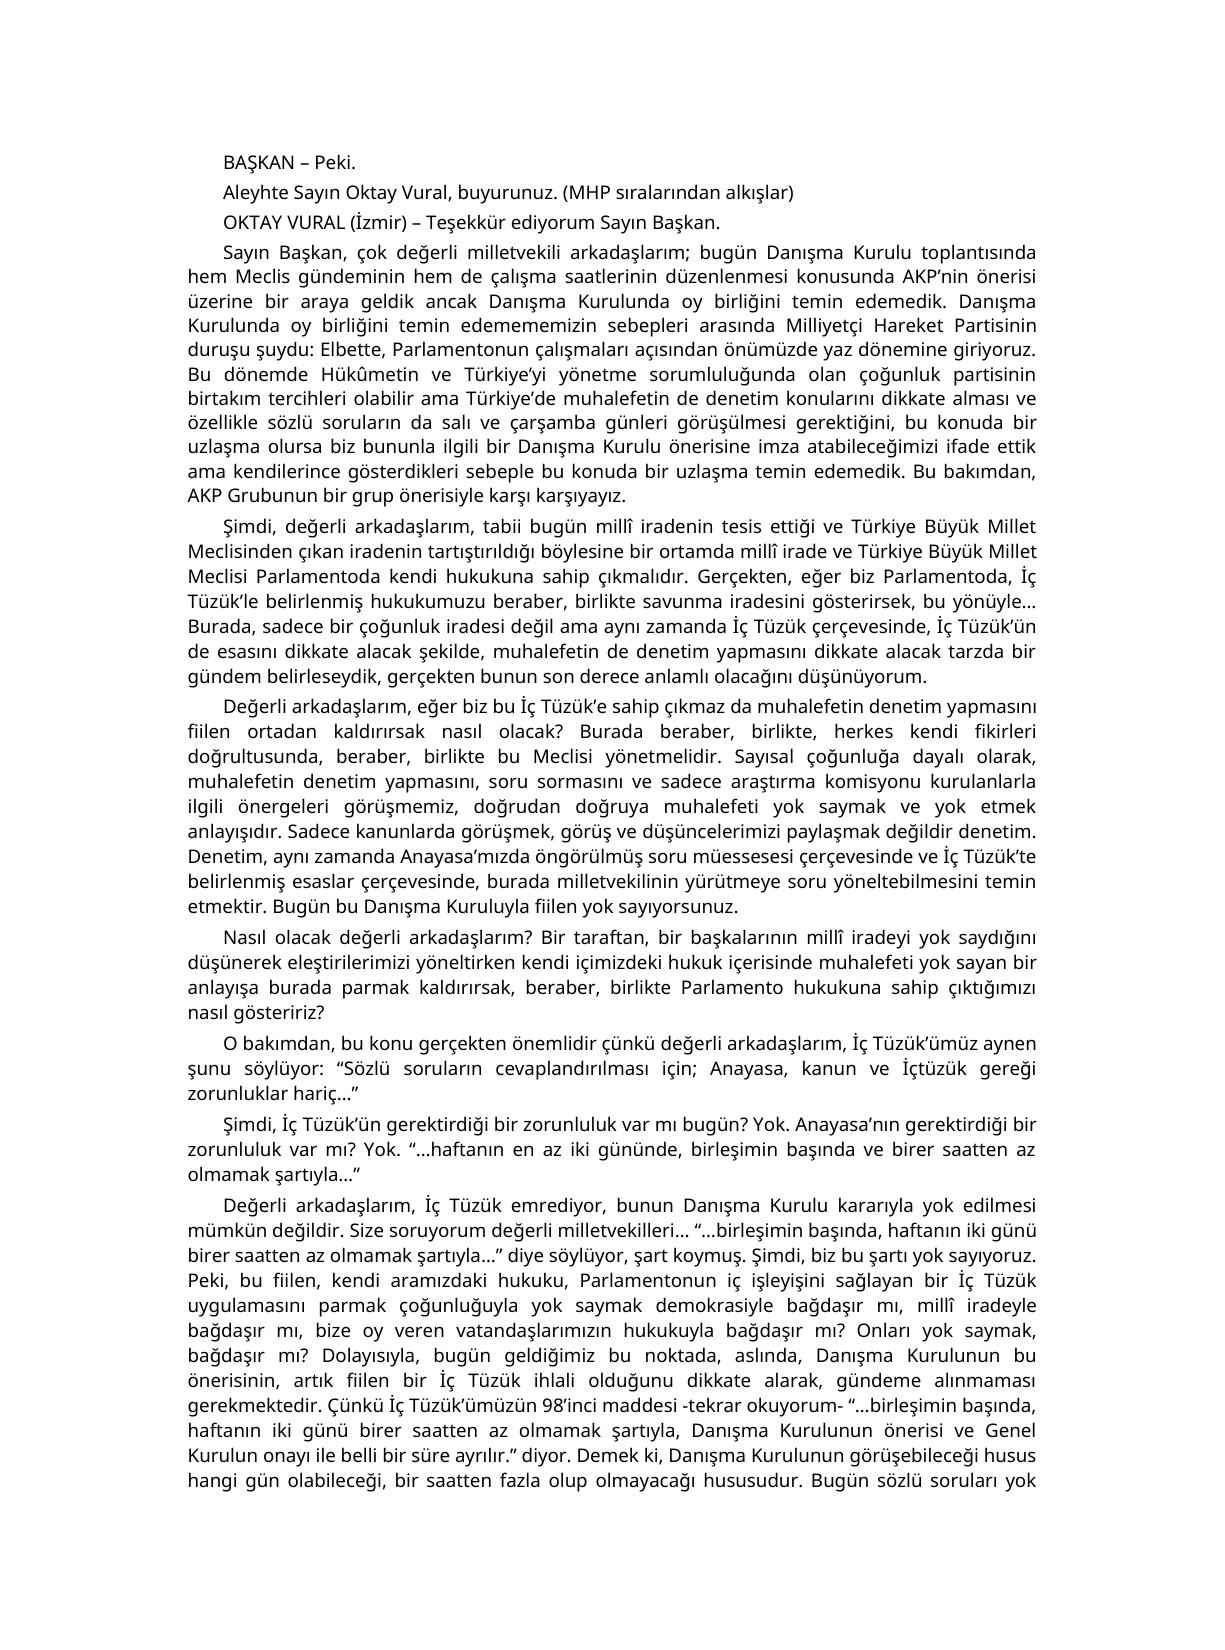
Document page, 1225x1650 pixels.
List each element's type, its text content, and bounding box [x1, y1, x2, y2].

text BAŞKAN – Peki. [187, 150, 1037, 174]
text Aleyhte Sayın Oktay Vural, buyurunuz. (MHP sıralarından alkışlar) [187, 180, 1037, 204]
text Sayın Başkan, çok değerli milletvekili arkadaşlarım; bugün Danışma Kurulu toplantısında hem Meclis gündeminin hem de çalışma saatlerinin düzenlenmesi konusunda AKP’nin önerisi üzerine bir araya geldik ancak Danışma Kurulunda oy birliğini temin edemedik. Danışma Kurulunda oy birliğini temin edemememizin sebepleri arasında Milliyetçi Hareket Partisinin duruşu şuydu: Elbette, Parlamentonun çalışmaları açısından önümüzde yaz dönemine giriyoruz. Bu dönemde Hükûmetin ve Türkiye’yi yönetme sorumluluğunda olan çoğunluk partisinin birtakım tercihleri olabilir ama Türkiye’de muhalefetin de denetim konularını dikkate alması ve özellikle sözlü soruların da salı ve çarşamba günleri görüşülmesi gerektiğini, bu konuda bir uzlaşma olursa biz bununla ilgili bir Danışma Kurulu önerisine imza atabileceğimizi ifade ettik ama kendilerince gösterdikleri sebeple bu konuda bir uzlaşma temin edemedik. Bu bakımdan, AKP Grubunun bir grup önerisiyle karşı karşıyayız. [187, 240, 1037, 507]
text Nasıl olacak değerli arkadaşlarım? Bir taraftan, bir başkalarının millî iradeyi yok saydığını düşünerek eleştirilerimizi yöneltirken kendi içimizdeki hukuk içerisinde muhalefeti yok sayan bir anlayışa burada parmak kaldırırsak, beraber, birlikte Parlamento hukukuna sahip çıktığımızı nasıl gösteririz? [187, 925, 1037, 1025]
text Şimdi, değerli arkadaşlarım, tabii bugün millî iradenin tesis ettiği ve Türkiye Büyük Millet Meclisinden çıkan iradenin tartıştırıldığı böylesine bir ortamda millî irade ve Türkiye Büyük Millet Meclisi Parlamentoda kendi hukukuna sahip çıkmalıdır. Gerçekten, eğer biz Parlamentoda, İç Tüzük’le belirlenmiş hukukumuzu beraber, birlikte savunma iradesini gösterirsek, bu yönüyle… Burada, sadece bir çoğunluk iradesi değil ama aynı zamanda İç Tüzük çerçevesinde, İç Tüzük’ün de esasını dikkate alacak şekilde, muhalefetin de denetim yapmasını dikkate alacak tarzda bir gündem belirleseydik, gerçekten bunun son derece anlamlı olacağını düşünüyorum. [187, 513, 1037, 688]
text Değerli arkadaşlarım, eğer biz bu İç Tüzük’e sahip çıkmaz da muhalefetin denetim yapmasını fiilen ortadan kaldırırsak nasıl olacak? Burada beraber, birlikte, herkes kendi fikirleri doğrultusunda, beraber, birlikte bu Meclisi yönetmelidir. Sayısal çoğunluğa dayalı olarak, muhalefetin denetim yapmasını, soru sormasını ve sadece araştırma komisyonu kurulanlarla ilgili önergeleri görüşmemiz, doğrudan doğruya muhalefeti yok saymak ve yok etmek anlayışıdır. Sadece kanunlarda görüşmek, görüş ve düşüncelerimizi paylaşmak değildir denetim. Denetim, aynı zamanda Anayasa’mızda öngörülmüş soru müessesesi çerçevesinde ve İç Tüzük’te belirlenmiş esaslar çerçevesinde, burada milletvekilinin yürütmeye soru yöneltebilmesini temin etmektir. Bugün bu Danışma Kuruluyla fiilen yok sayıyorsunuz. [187, 694, 1037, 919]
text Şimdi, İç Tüzük’ün gerektirdiği bir zorunluluk var mı bugün? Yok. Anayasa’nın gerektirdiği bir zorunluluk var mı? Yok. “…haftanın en az iki gününde, birleşimin başında ve birer saatten az olmamak şartıyla…” [187, 1111, 1037, 1186]
text O bakımdan, bu konu gerçekten önemlidir çünkü değerli arkadaşlarım, İç Tüzük’ümüz aynen şunu söylüyor: “Sözlü soruların cevaplandırılması için; Anayasa, kanun ve İçtüzük gereği zorunluklar hariç…” [187, 1031, 1037, 1106]
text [187, 1192, 1037, 1492]
text OKTAY VURAL (İzmir) – Teşekkür ediyorum Sayın Başkan. [187, 210, 1037, 234]
